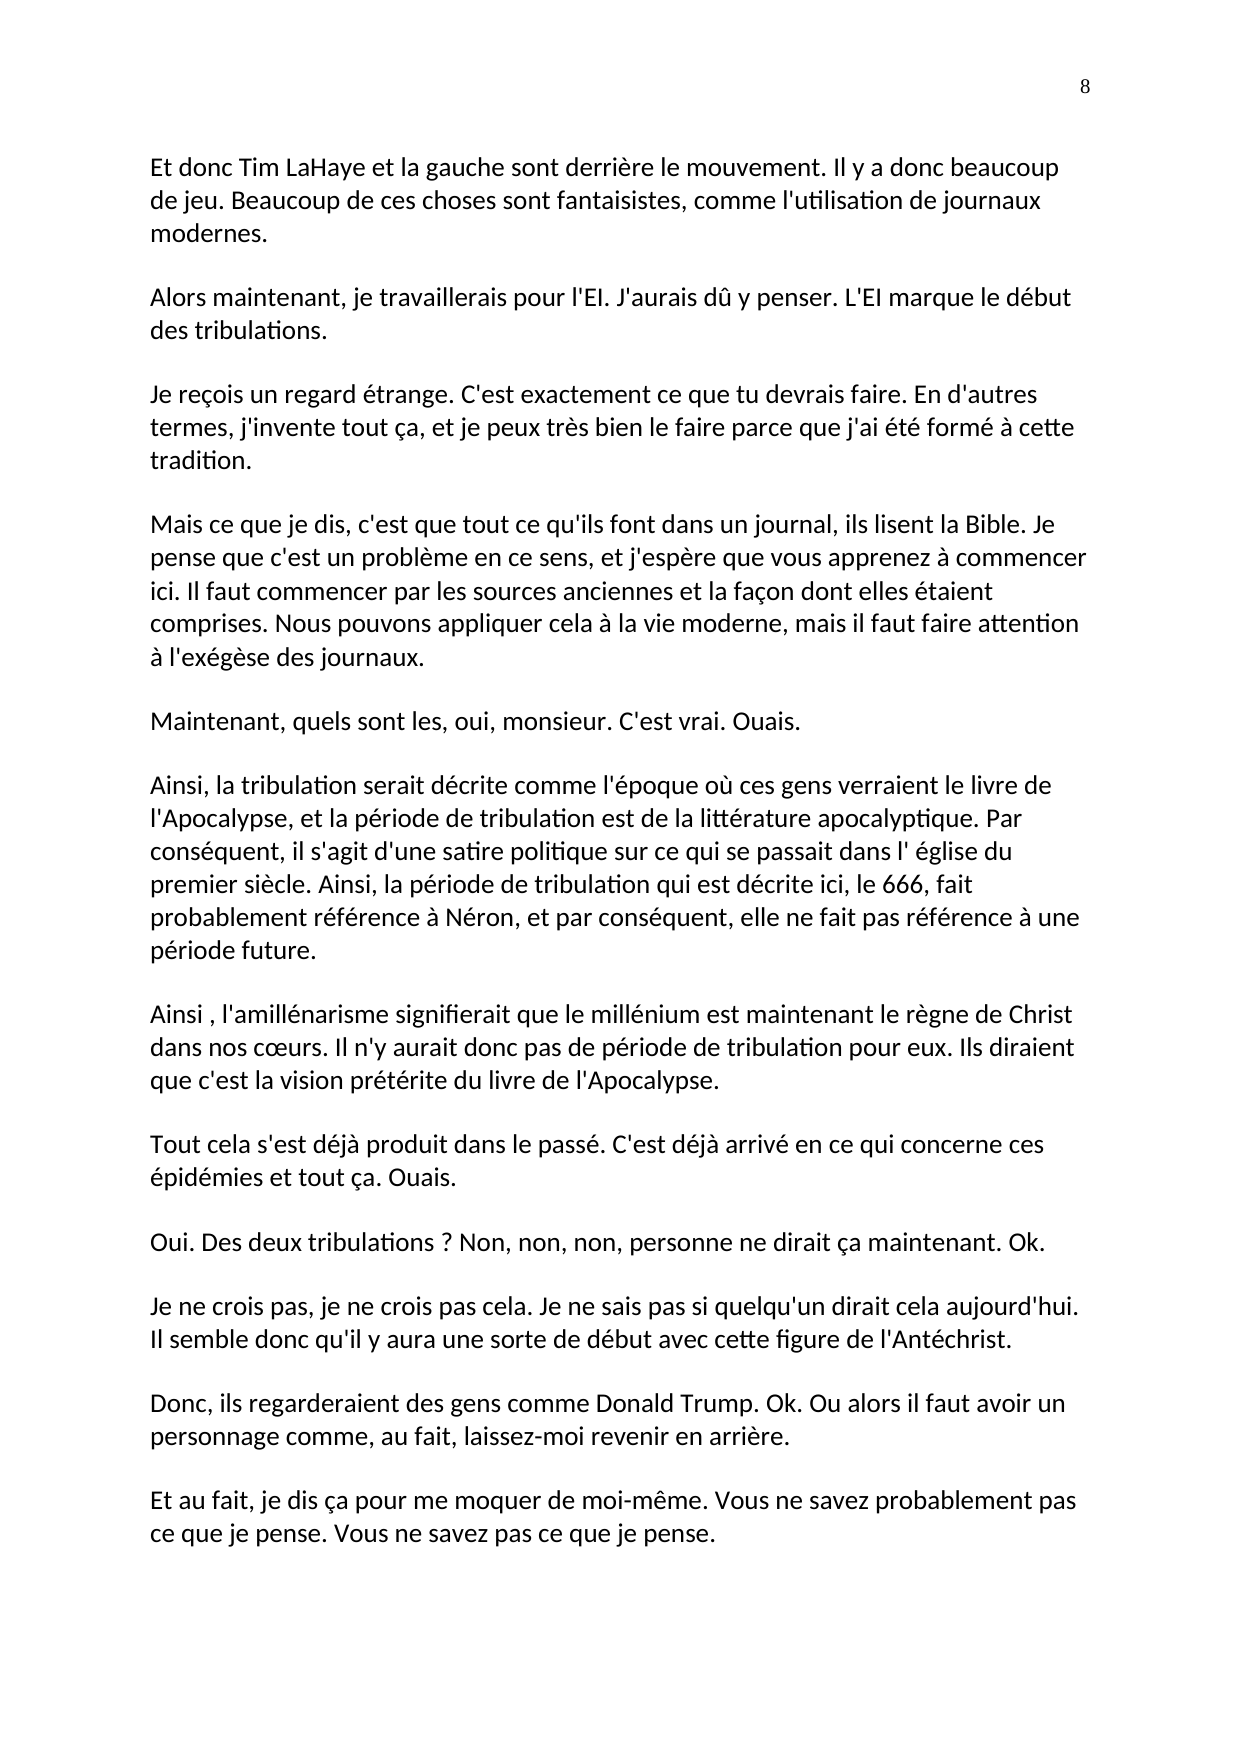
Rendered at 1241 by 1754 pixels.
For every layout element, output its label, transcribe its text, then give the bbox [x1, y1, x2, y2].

text Maintenant, quels sont les, oui, monsieur. C'est vrai. Ouais. [150, 704, 1090, 737]
text Tout cela s'est déjà produit dans le passé. C'est déjà arrivé en ce qui concerne ces épidémies et tout ça. Ouais. [150, 1127, 1090, 1193]
text Oui. Des deux tribulations ? Non, non, non, personne ne dirait ça maintenant. Ok. [150, 1225, 1090, 1258]
text Je ne crois pas, je ne crois pas cela. Je ne sais pas si quelqu'un dirait cela aujourd'hui. Il semble donc qu'il y aura une sorte de début avec cette figure de l'Antéchrist. [150, 1289, 1090, 1355]
text Et au fait, je dis ça pour me moquer de moi-même. Vous ne savez probablement pas ce que je pense. Vous ne savez pas ce que je pense. [150, 1483, 1090, 1549]
text Ainsi , l'amillénarisme signifierait que le millénium est maintenant le règne de Christ dans nos cœurs. Il n'y aurait donc pas de période de tribulation pour eux. Ils diraient que c'est la vision prétérite du livre de l'Apocalypse. [150, 997, 1090, 1096]
text Mais ce que je dis, c'est que tout ce qu'ils font dans un journal, ils lisent la Bible. Je pense que c'est un problème en ce sens, et j'espère que vous apprenez à commencer ici. Il faut commencer par les sources anciennes et la façon dont elles étaient comprises. Nous pouvons appliquer cela à la vie moderne, mais il faut faire attention à l'exégèse des journaux. [150, 508, 1090, 673]
text Alors maintenant, je travaillerais pour l'EI. J'aurais dû y penser. L'EI marque le début des tribulations. [150, 280, 1090, 346]
text Donc, ils regarderaient des gens comme Donald Trump. Ok. Ou alors il faut avoir un personnage comme, au fait, laissez-moi revenir en arrière. [150, 1386, 1090, 1452]
text Ainsi, la tribulation serait décrite comme l'époque où ces gens verraient le livre de l'Apocalypse, et la période de tribulation est de la littérature apocalyptique. Par conséquent, il s'agit d'une satire politique sur ce qui se passait dans l' église du premier siècle. Ainsi, la période de tribulation qui est décrite ici, le 666, fait probablement référence à Néron, et par conséquent, elle ne fait pas référence à une période future. [150, 768, 1090, 966]
text Je reçois un regard étrange. C'est exactement ce que tu devrais faire. En d'autres termes, j'invente tout ça, et je peux très bien le faire parce que j'ai été formé à cette tradition. [150, 377, 1090, 476]
text Et donc Tim LaHaye et la gauche sont derrière le mouvement. Il y a donc beaucoup de jeu. Beaucoup de ces choses sont fantaisistes, comme l'utilisation de journaux modernes. [150, 150, 1090, 249]
